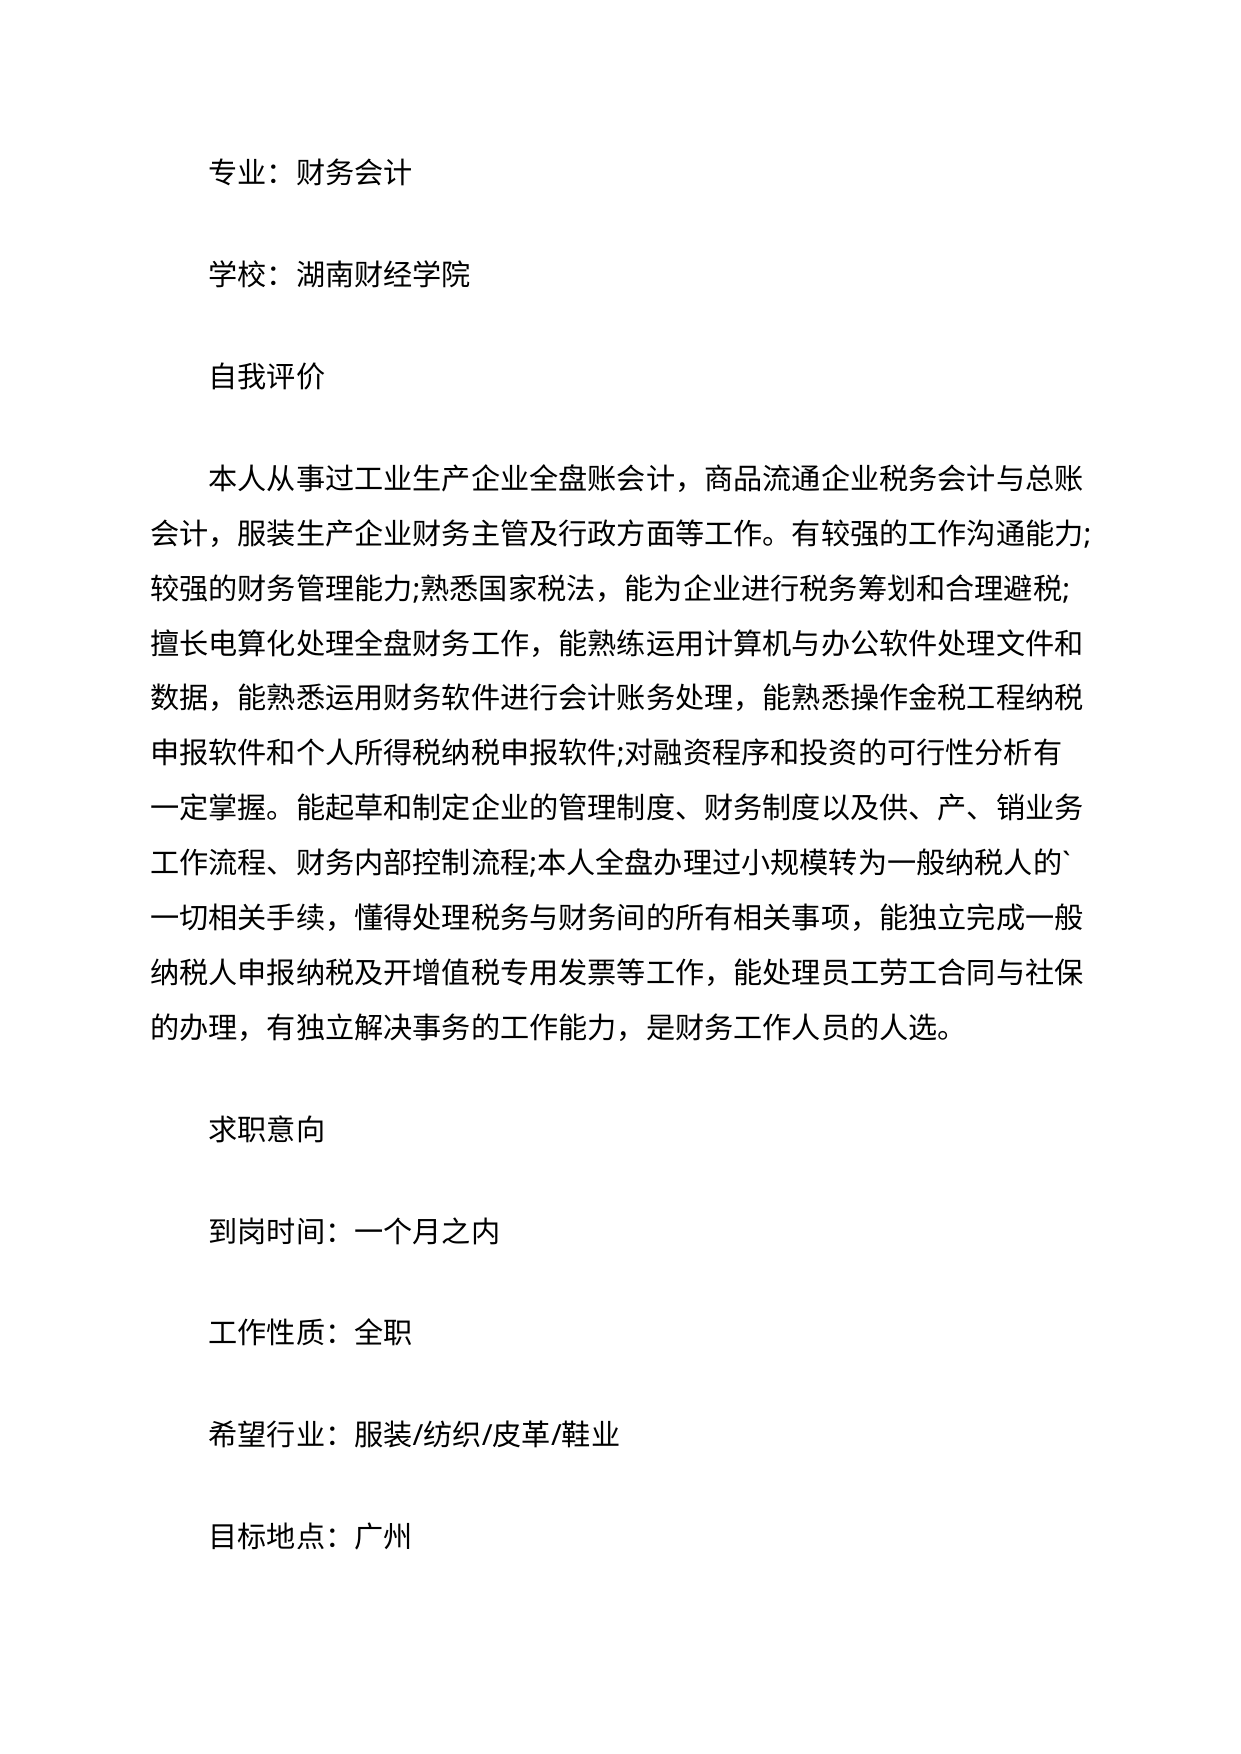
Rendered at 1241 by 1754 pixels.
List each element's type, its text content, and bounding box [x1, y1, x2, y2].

text 希望行业：服装/纺织/皮革/鞋业 [150, 1412, 1090, 1454]
text 专业：财务会计 [150, 150, 1090, 192]
text 学校：湖南财经学院 [150, 252, 1090, 294]
text 本人从事过工业生产企业全盘账会计，商品流通企业税务会计与总账会计，服装生产企业财务主管及行政方面等工作。有较强的工作沟通能力;较强的财务管理能力;熟悉国家税法，能为企业进行税务筹划和合理避税;擅长电算化处理全盘财务工作，能熟练运用计算机与办公软件处理文件和数据，能熟悉运用财务软件进行会计账务处理，能熟悉操作金税工程纳税申报软件和个人所得税纳税申报软件;对融资程序和投资的可行性分析有一定掌握。能起草和制定企业的管理制度、财务制度以及供、产、销业务工作流程、财务内部控制流程;本人全盘办理过小规模转为一般纳税人的`一切相关手续，懂得处理税务与财务间的所有相关事项，能独立完成一般纳税人申报纳税及开增值税专用发票等工作，能处理员工劳工合同与社保的办理，有独立解决事务的工作能力，是财务工作人员的人选。 [150, 455, 1090, 1047]
text 到岗时间：一个月之内 [150, 1208, 1090, 1251]
text 目标地点：广州 [150, 1514, 1090, 1556]
text 求职意向 [150, 1106, 1090, 1149]
text 自我评价 [150, 353, 1090, 396]
text 工作性质：全职 [150, 1310, 1090, 1352]
